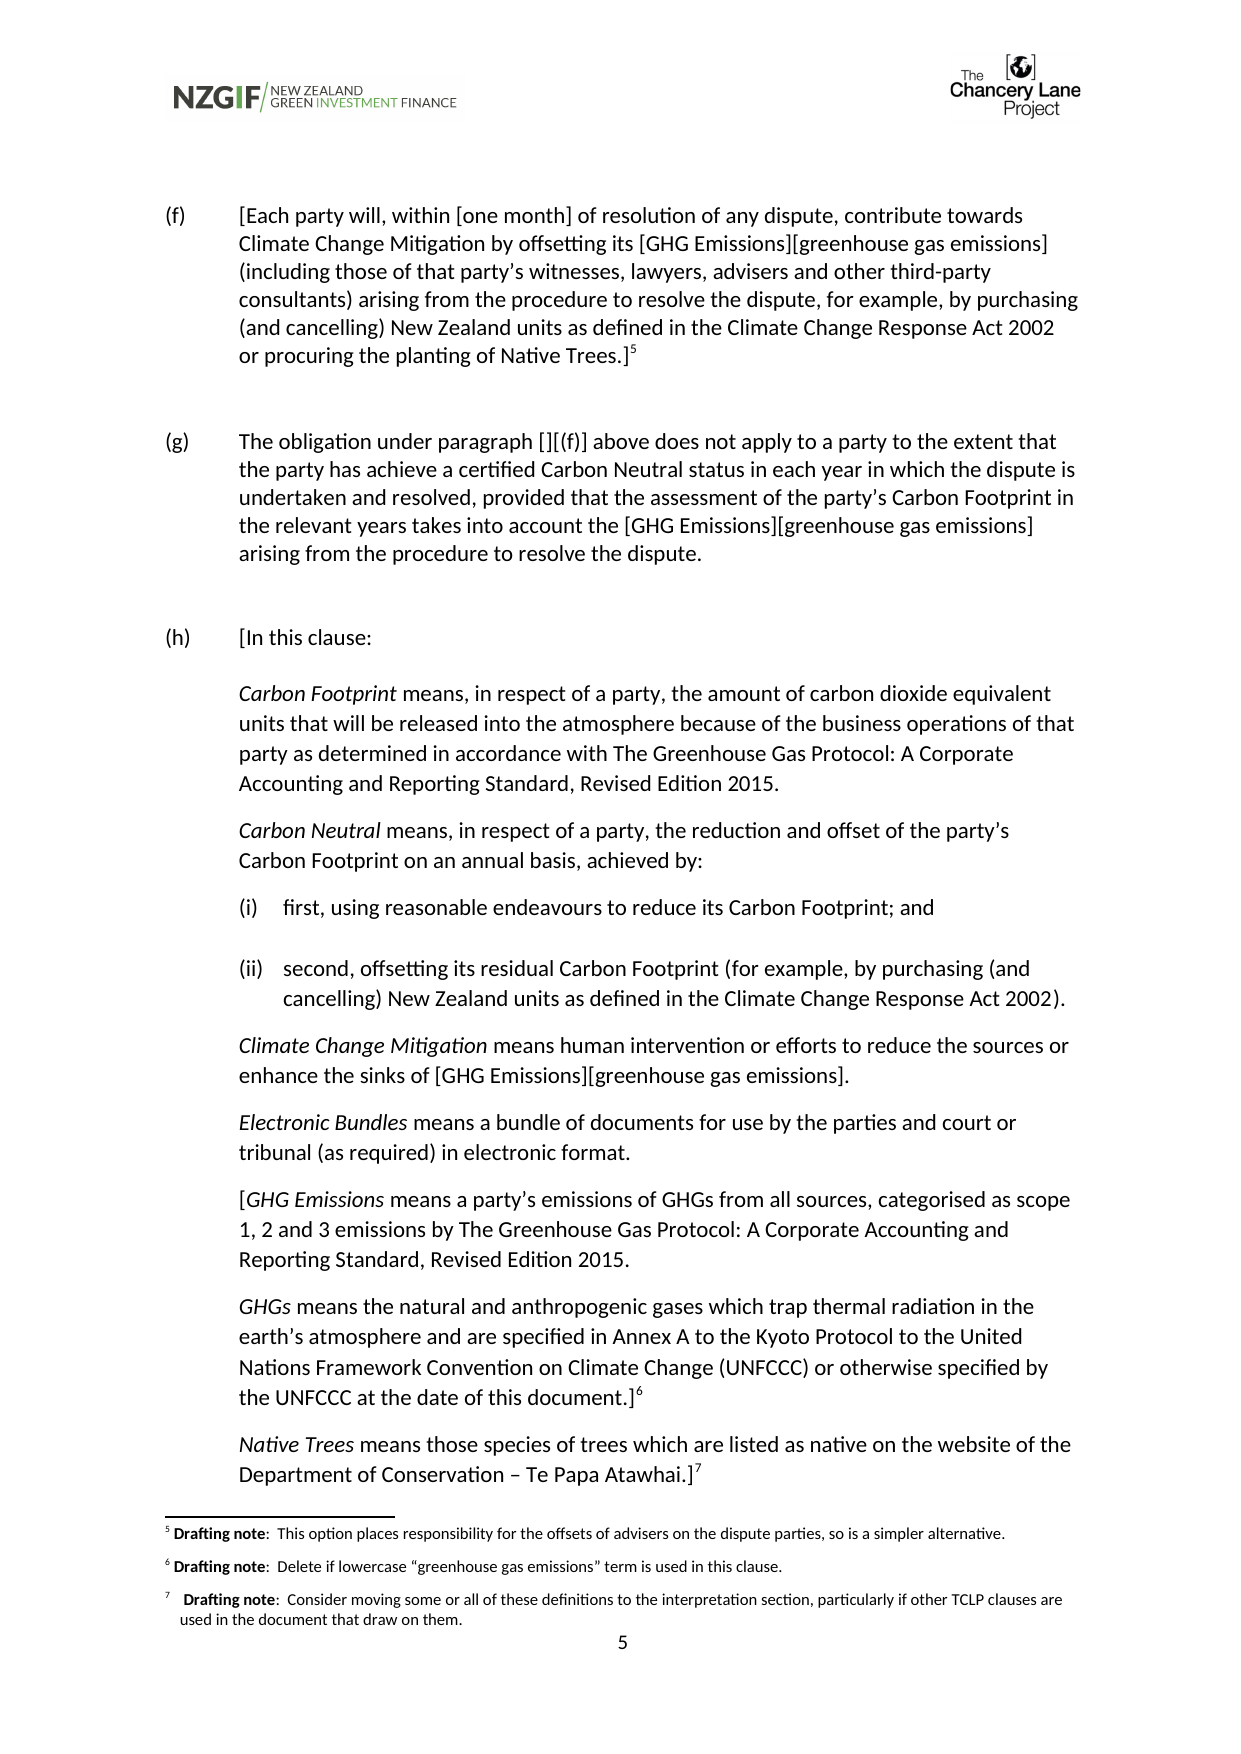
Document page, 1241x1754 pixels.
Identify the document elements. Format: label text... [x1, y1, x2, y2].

list first, using reasonable endeavours to reduce its Carbon Footprint; and [239, 893, 1080, 921]
text Native Trees means those species of trees which are listed as native on the website of the Department of Conservation – Te Papa Atawhai.] [239, 1430, 1080, 1488]
text Carbon Neutral means, in respect of a party, the reduction and offset of the party’s Carbon Footprint on an annual basis, achieved by: [239, 816, 1080, 874]
text GHGs means the natural and anthropogenic gases which trap thermal radiation in the earth’s atmosphere and are specified in Annex A to the Kyoto Protocol to the United Nations Framework Convention on Climate Change (UNFCCC) or otherwise specified by the UNFCCC at the date of this document.] [239, 1292, 1080, 1411]
text Climate Change Mitigation means human intervention or efforts to reduce the sources or enhance the sinks of [GHG Emissions][greenhouse gas emissions]. [239, 1031, 1080, 1089]
text [GHG Emissions means a party’s emissions of GHGs from all sources, categorised as scope 1, 2 and 3 emissions by The Greenhouse Gas Protocol: A Corporate Accounting and Reporting Standard, Revised Edition 2015. [239, 1185, 1080, 1273]
list second, offsetting its residual Carbon Footprint (for example, by purchasing (and cancelling) New Zealand units as defined in the Climate Change Response Act 2002). [239, 954, 1080, 1012]
list [Each party will, within [one month] of resolution of any dispute, contribute towards Climate Change Mitigation by offsetting its [GHG Emissions][greenhouse gas emissions] (including those of that party’s witnesses, lawyers, advisers and other third-party consultants) arising from the procedure to resolve the dispute, for example, by purchasing (and cancelling) New Zealand units as defined in the Climate Change Response Act 2002 or procuring the planting of Native Trees.] [165, 201, 1080, 369]
list [In this clause: [165, 623, 1080, 652]
list The obligation under paragraph [(e)][(f)] above does not apply to a party to the extent that the party has achieve a certified Carbon Neutral status in each year in which the dispute is undertaken and resolved, provided that the assessment of the party’s Carbon Footprint in the relevant years takes into account the [GHG Emissions][greenhouse gas emissions] arising from the procedure to resolve the dispute. [165, 427, 1080, 567]
picture [950, 50, 1081, 123]
text Electronic Bundles means a bundle of documents for use by the parties and court or tribunal (as required) in electronic format. [239, 1108, 1080, 1166]
picture [164, 74, 466, 122]
text Carbon Footprint means, in respect of a party, the amount of carbon dioxide equivalent units that will be released into the atmosphere because of the business operations of that party as determined in accordance with The Greenhouse Gas Protocol: A Corporate Accounting and Reporting Standard, Revised Edition 2015. [239, 679, 1080, 797]
